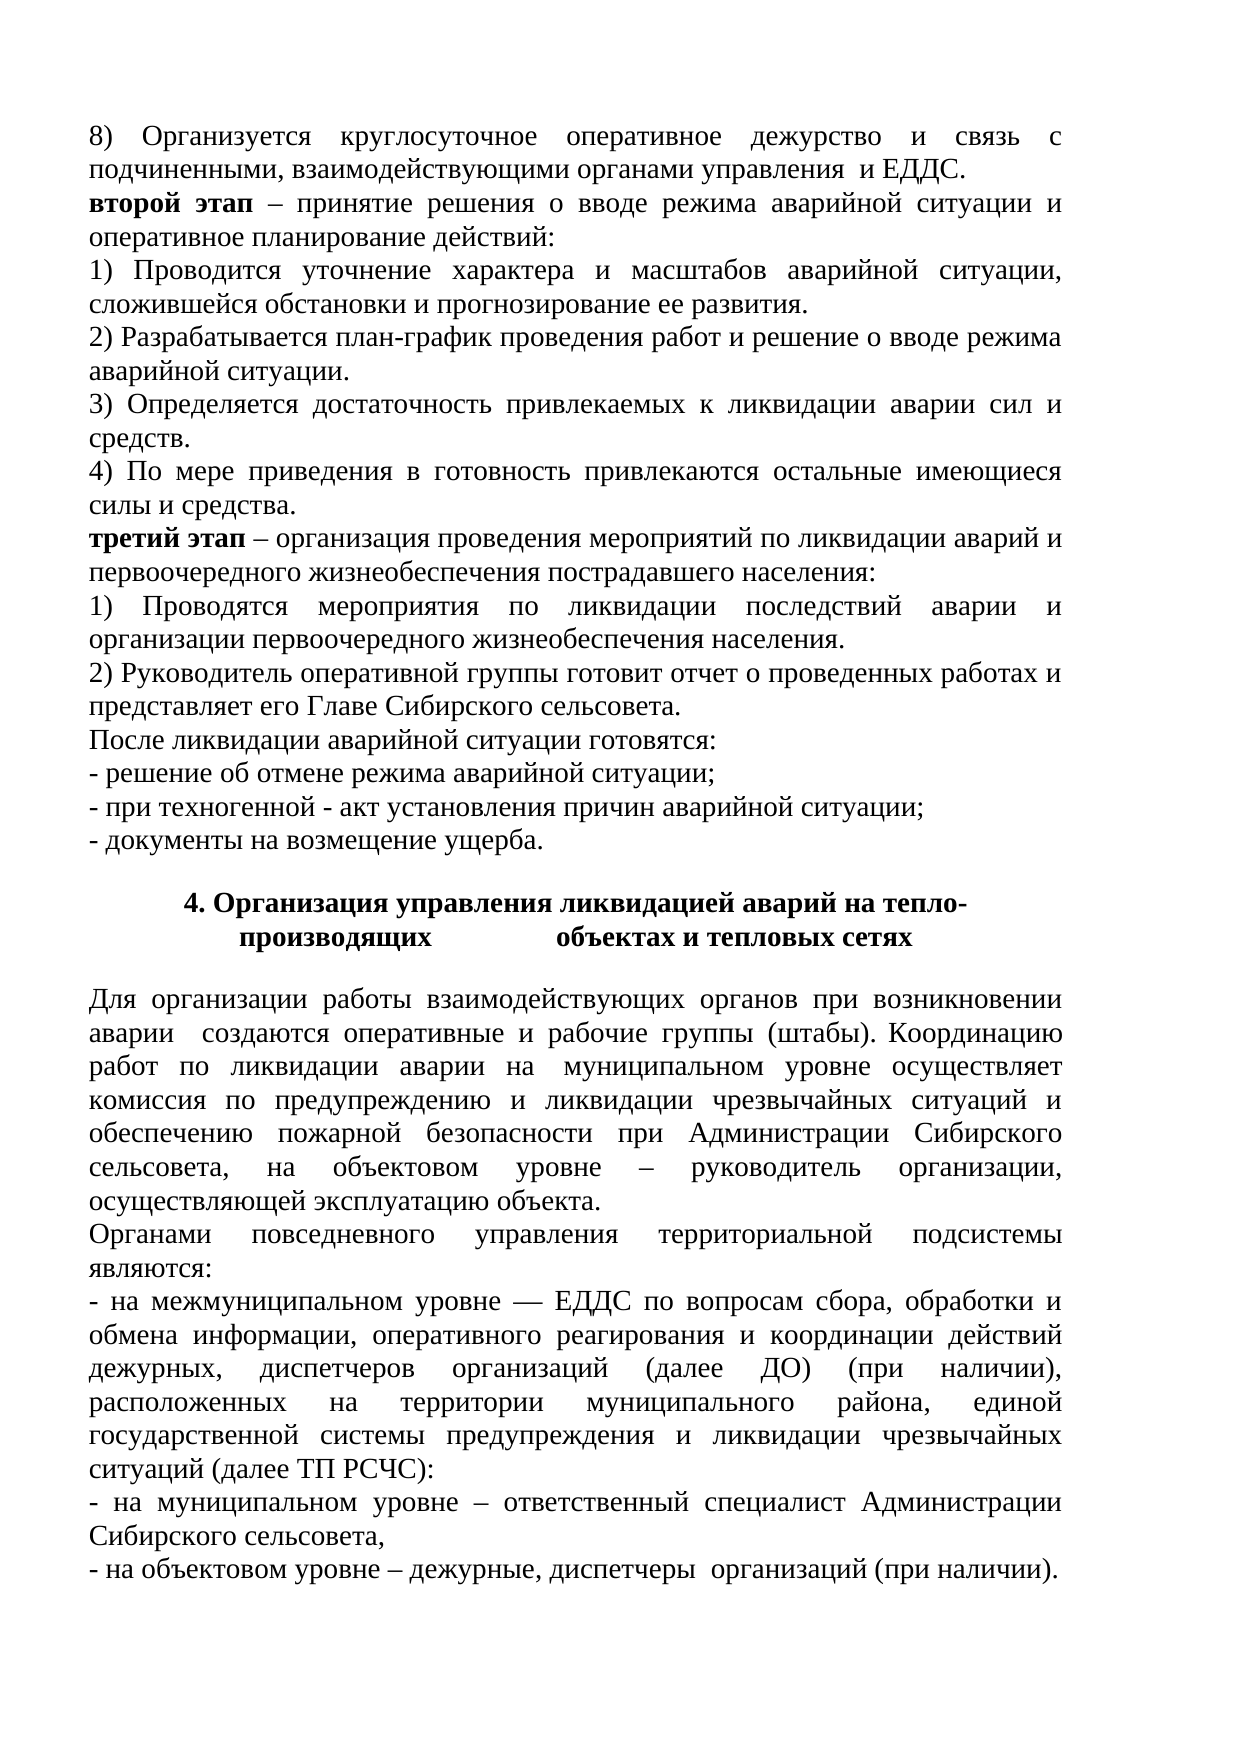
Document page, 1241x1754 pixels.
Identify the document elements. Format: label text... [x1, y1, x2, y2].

text 4) По мере приведения в готовность привлекаются остальные имеющиеся силы и средства. [88, 453, 1063, 521]
text - решение об отмене режима аварийной ситуации; [88, 755, 1063, 789]
text - на межмуниципальном уровне — ЕДДС по вопросам сбора, обработки и обмена информации, оперативного реагирования и координации действий дежурных, диспетчеров организаций (далее ДО) (при наличии), расположенных на территории муниципального района, единой государственной системы предупреждения и ликвидации чрезвычайных ситуаций (далее ТП РСЧС): [88, 1283, 1063, 1484]
text третий этап – организация проведения мероприятий по ликвидации аварий и первоочередного жизнеобеспечения пострадавшего населения: [88, 521, 1063, 588]
text 4. Организация управления ликвидацией аварий на тепло-производящих объектах и тепловых сетях [88, 885, 1063, 952]
text Для организации работы взаимодействующих органов при возникновении аварии создаются оперативные и рабочие группы (штабы). Координацию работ по ликвидации аварии на муниципальном уровне осуществляет комиссия по предупреждению и ликвидации чрезвычайных ситуаций и обеспечению пожарной безопасности при Администрации Сибирского сельсовета, на объектовом уровне – руководитель организации, осуществляющей эксплуатацию объекта. [88, 981, 1063, 1216]
text второй этап – принятие решения о вводе режима аварийной ситуации и оперативное планирование действий: [88, 185, 1063, 252]
text 8) Организуется круглосуточное оперативное дежурство и связь с подчиненными, взаимодействующими органами управления и ЕДДС. [88, 118, 1063, 185]
text Органами повседневного управления территориальной подсистемы являются: [88, 1216, 1063, 1283]
text 2) Руководитель оперативной группы готовит отчет о проведенных работах и представляет его Главе Сибирского сельсовета. [88, 655, 1063, 722]
text - документы на возмещение ущерба. [88, 822, 1063, 856]
text После ликвидации аварийной ситуации готовятся: [88, 722, 1063, 755]
text 1) Проводятся мероприятия по ликвидации последствий аварии и организации первоочередного жизнеобеспечения населения. [88, 588, 1063, 655]
text - на муниципальном уровне – ответственный специалист Администрации Сибирского сельсовета, [88, 1484, 1063, 1552]
text 1) Проводится уточнение характера и масштабов аварийной ситуации, сложившейся обстановки и прогнозирование ее развития. [88, 252, 1063, 319]
text 3) Определяется достаточность привлекаемых к ликвидации аварии сил и средств. [88, 386, 1063, 453]
text 2) Разрабатывается план-график проведения работ и решение о вводе режима аварийной ситуации. [88, 319, 1063, 386]
text - при техногенной - акт установления причин аварийной ситуации; [88, 789, 1063, 822]
text - на объектовом уровне – дежурные, диспетчеры организаций (при наличии). [88, 1552, 1063, 1585]
